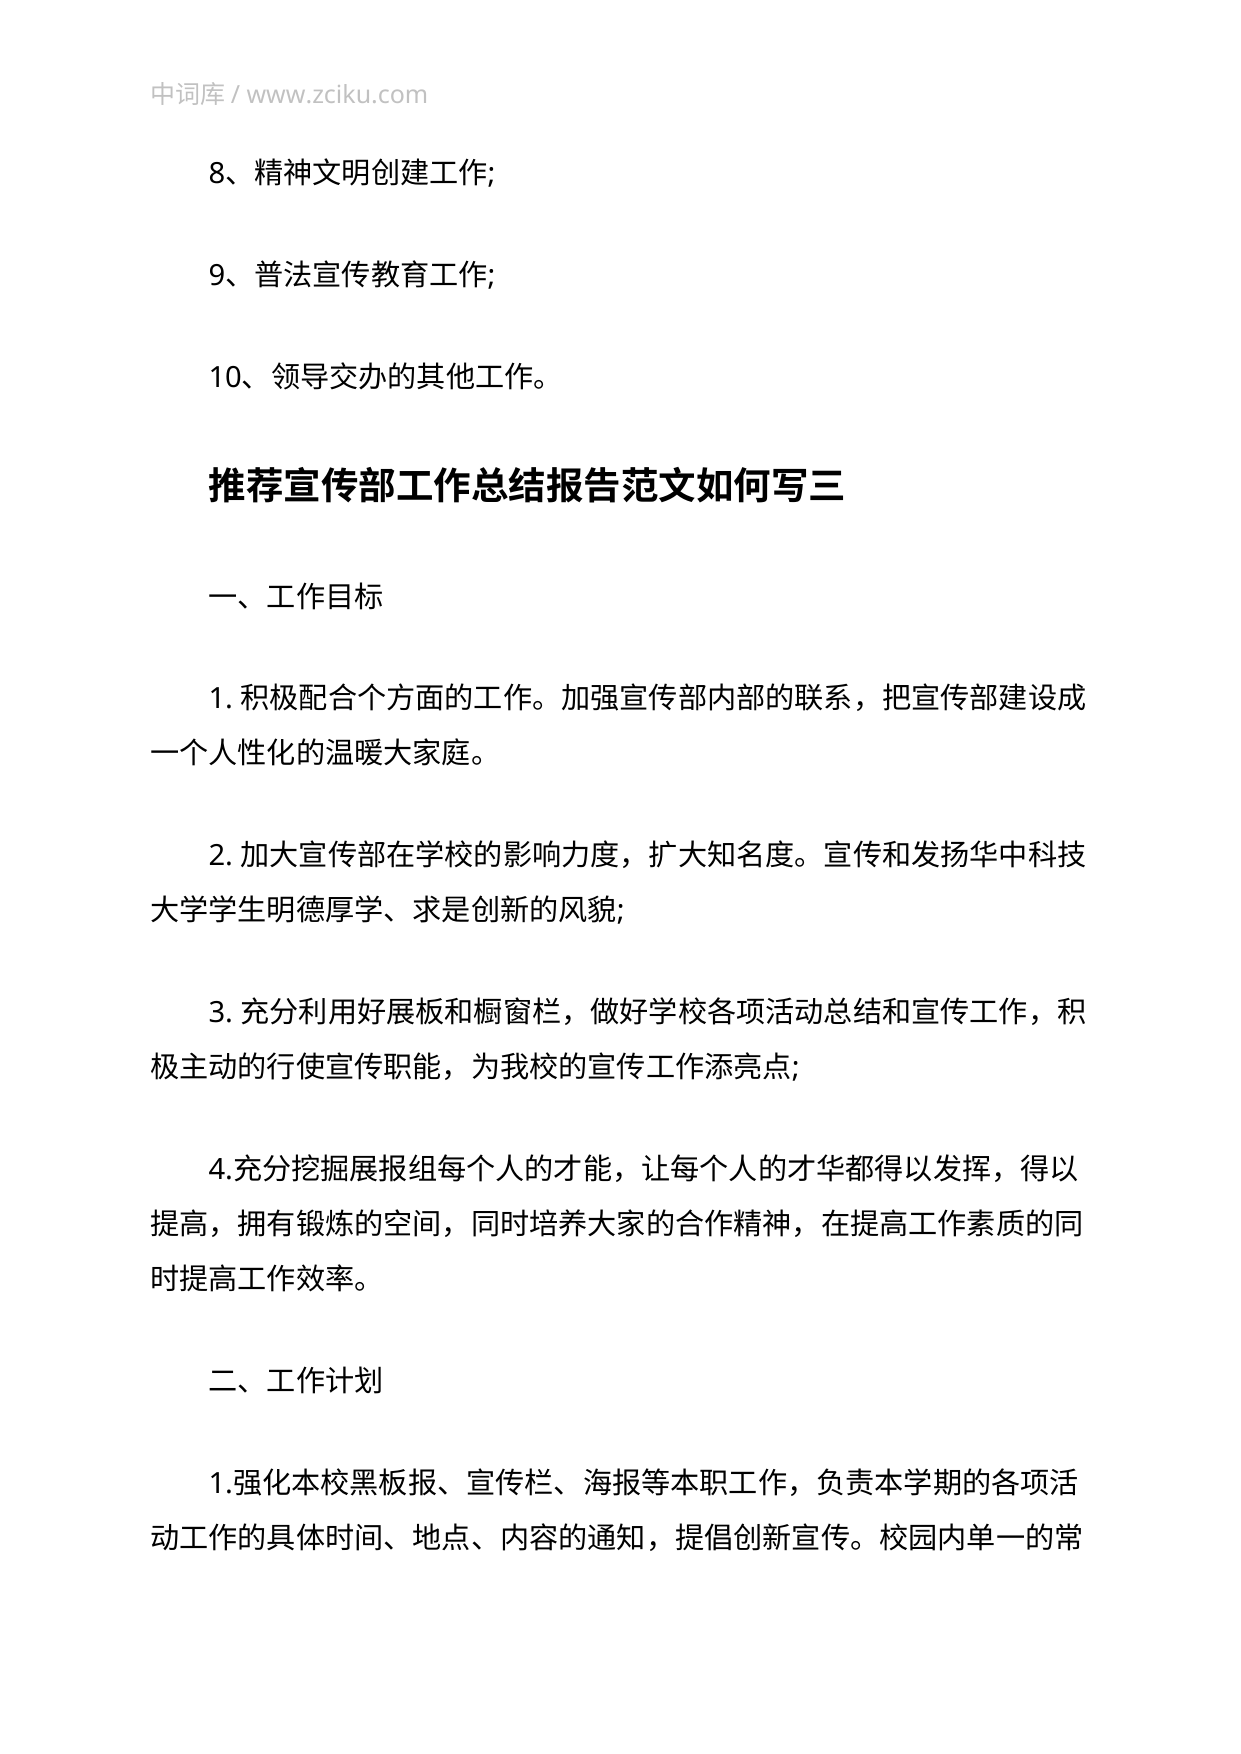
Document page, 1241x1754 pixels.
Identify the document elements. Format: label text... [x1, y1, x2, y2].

text 1. 积极配合个方面的工作。加强宣传部内部的联系，把宣传部建设成一个人性化的温暖大家庭。 [150, 675, 1090, 772]
text 10、领导交办的其他工作。 [150, 354, 1090, 396]
text 2. 加大宣传部在学校的影响力度，扩大知名度。宣传和发扬华中科技大学学生明德厚学、求是创新的风貌; [150, 832, 1090, 929]
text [150, 1459, 1090, 1557]
text 9、普法宣传教育工作; [150, 252, 1090, 294]
text 8、精神文明创建工作; [150, 150, 1090, 192]
text 推荐宣传部工作总结报告范文如何写三 [150, 456, 1090, 510]
text 二、工作计划 [150, 1357, 1090, 1400]
text 3. 充分利用好展板和橱窗栏，做好学校各项活动总结和宣传工作，积极主动的行使宣传职能，为我校的宣传工作添亮点; [150, 989, 1090, 1086]
text 一、工作目标 [150, 573, 1090, 616]
text 4.充分挖掘展报组每个人的才能，让每个人的才华都得以发挥，得以提高，拥有锻炼的空间，同时培养大家的合作精神，在提高工作素质的同时提高工作效率。 [150, 1146, 1090, 1298]
